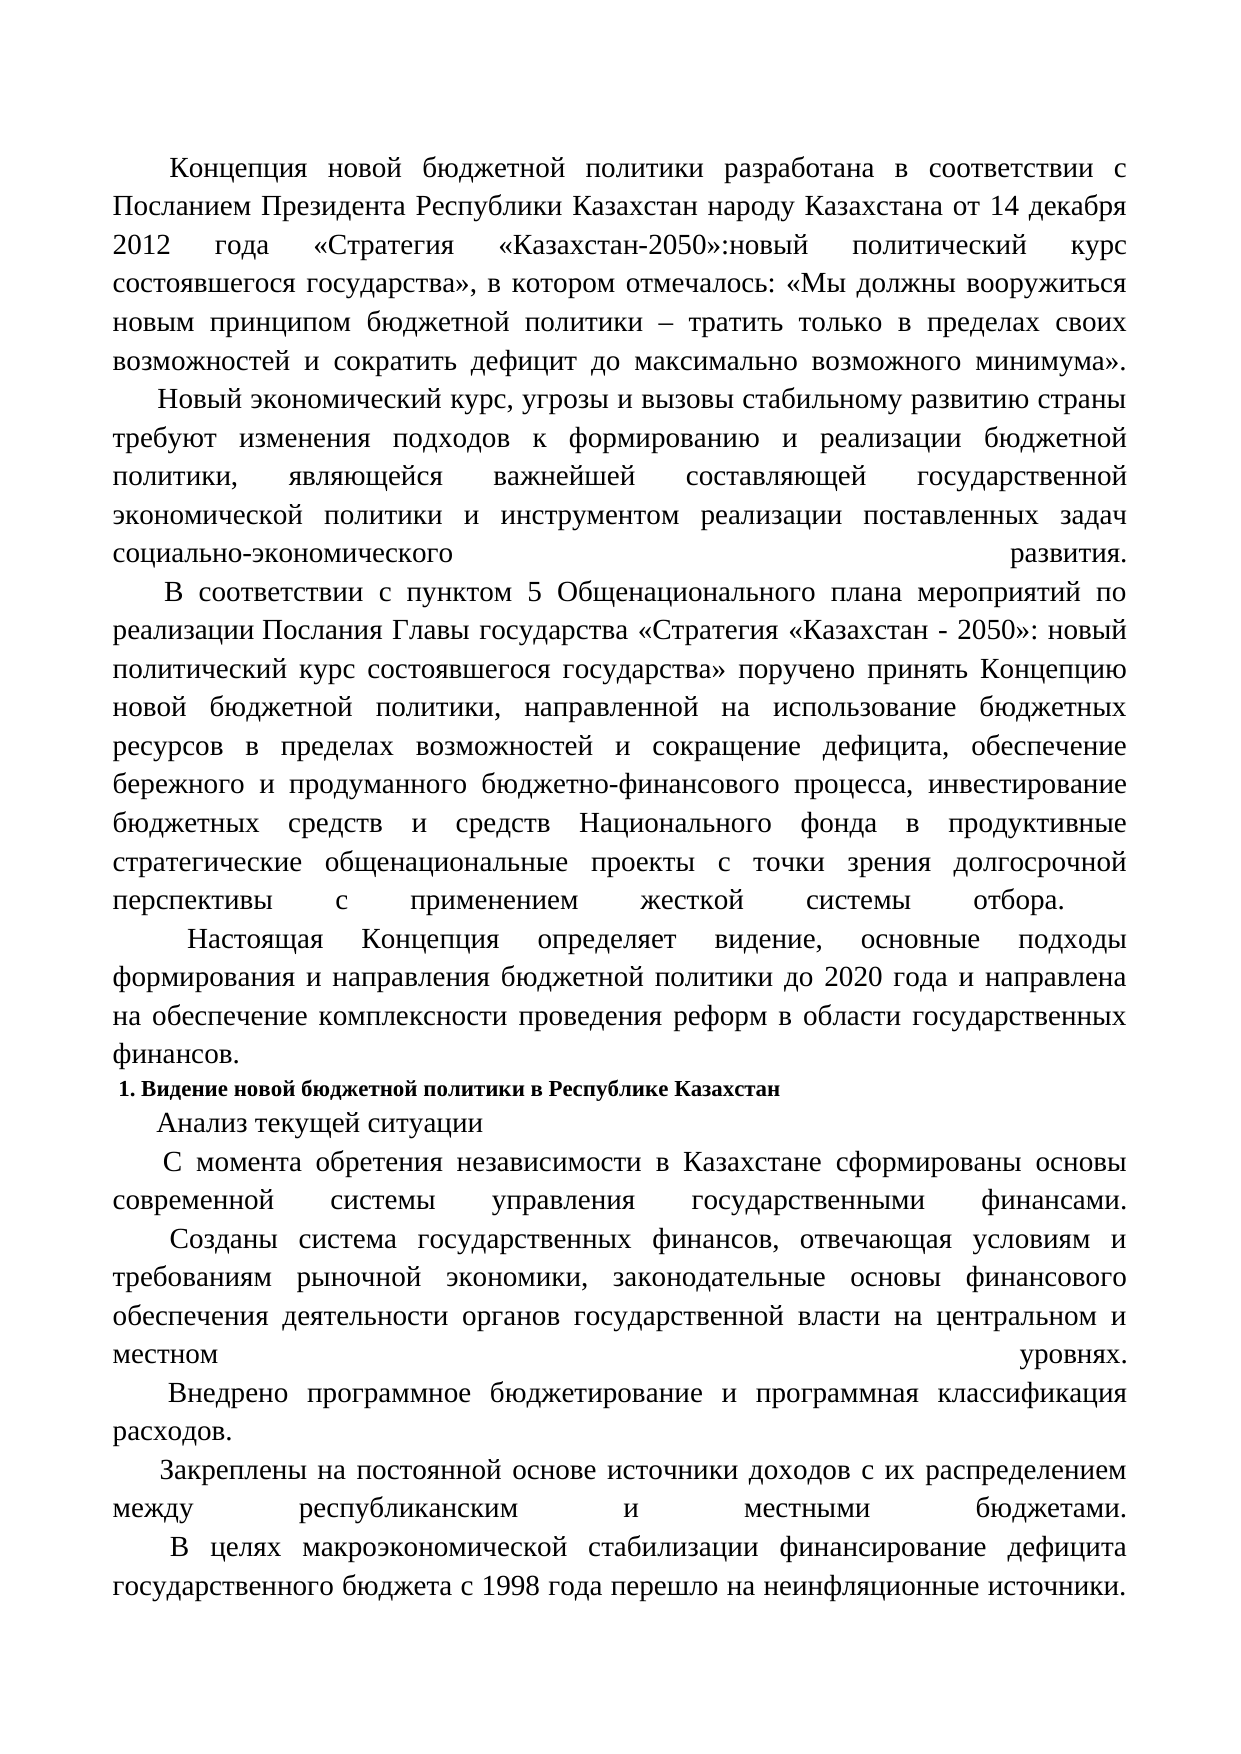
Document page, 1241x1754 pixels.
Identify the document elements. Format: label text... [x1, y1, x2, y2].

text Анализ текущей ситуации [112, 1105, 1128, 1139]
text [112, 1144, 1128, 1601]
text Концепция новой бюджетной политики разработана в соответствии с Посланием Президента Республики Казахстан народу Казахстана от 14 декабря 2012 года «Стратегия «Казахстан-2050»:новый политический курс состоявшегося государства», в котором отмечалось: «Мы должны вооружиться новым принципом бюджетной политики – тратить только в пределах своих возможностей и сократить дефицит до максимально возможного минимума». Новый экономический курс, угрозы и вызовы стабильному развитию страны требуют изменения подходов к формированию и реализации бюджетной политики, являющейся важнейшей составляющей государственной экономической политики и инструментом реализации поставленных задач социально-экономического развития. В соответствии с пунктом 5 Общенационального плана мероприятий по реализации Послания Главы государства «Стратегия «Казахстан - 2050»: новый политический курс состоявшегося государства» поручено принять Концепцию новой бюджетной политики, направленной на использование бюджетных ресурсов в пределах возможностей и сокращение дефицита, обеспечение бережного и продуманного бюджетно-финансового процесса, инвестирование бюджетных средств и средств Национального фонда в продуктивные стратегические общенациональные проекты с точки зрения долгосрочной перспективы с применением жесткой системы отбора. Настоящая Концепция определяет видение, основные подходы формирования и направления бюджетной политики до 2020 года и направлена на обеспечение комплексности проведения реформ в области государственных финансов. [112, 150, 1128, 1070]
text 1. Видение новой бюджетной политики в Республике Казахстан [112, 1075, 1128, 1101]
